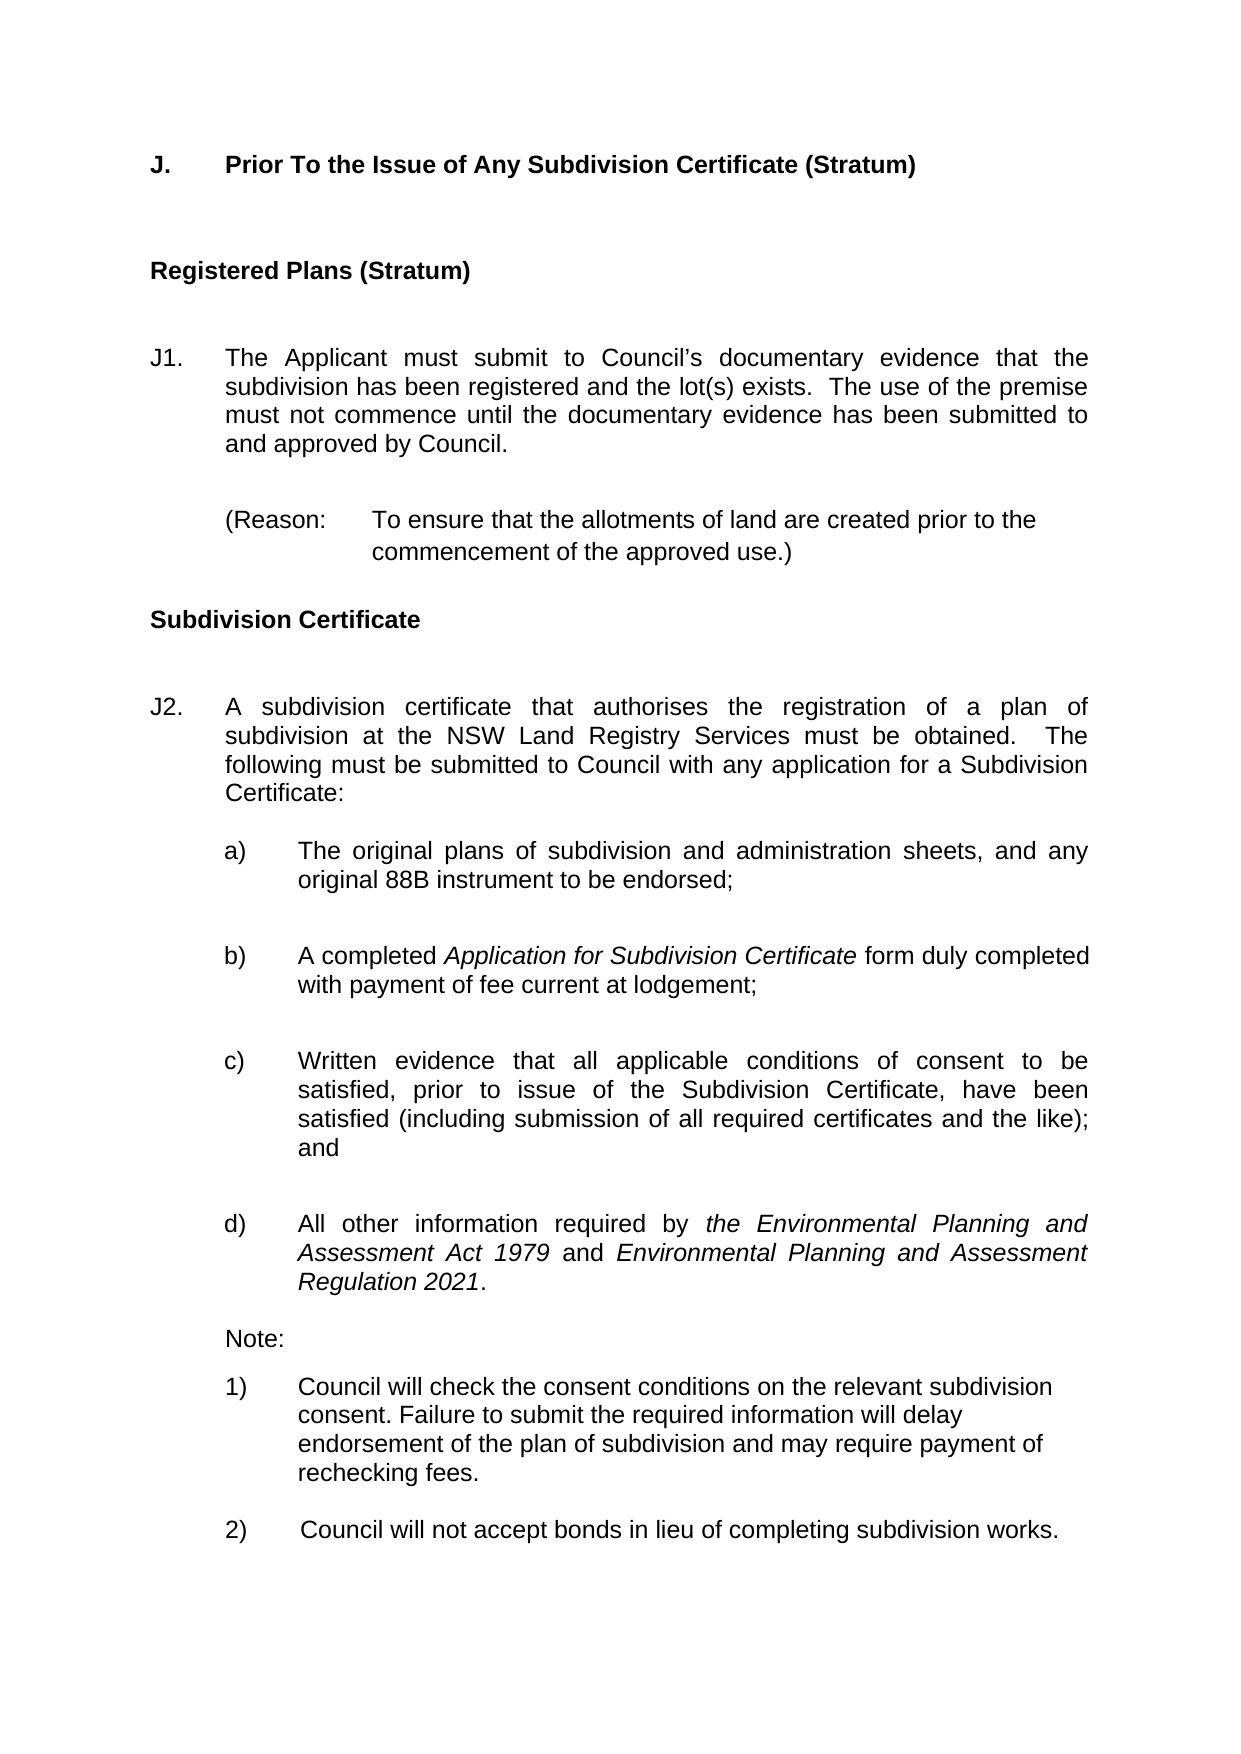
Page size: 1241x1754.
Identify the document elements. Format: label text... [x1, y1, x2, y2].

list A completed Application for Subdivision Certificate form duly completed with payment of fee current at lodgement; [224, 941, 1090, 998]
list Written evidence that all applicable conditions of consent to be satisfied, prior to issue of the Subdivision Certificate, have been satisfied (including submission of all required certificates and the like); and [224, 1046, 1090, 1161]
text A subdivision certificate that authorises the registration of a plan of subdivision at the NSW Land Registry Services must be obtained. The following must be submitted to Council with any application for a Subdivision Certificate: [150, 692, 1090, 807]
subtitle Subdivision Certificate [150, 605, 1090, 634]
subtitle J. Prior To the Issue of Any Subdivision Certificate (Stratum) [150, 150, 1090, 179]
list All other information required by the Environmental Planning and Assessment Act 1979 and Environmental Planning and Assessment Regulation 2021. [224, 1209, 1090, 1295]
list 1) Council will check the consent conditions on the relevant subdivision consent. Failure to submit the required information will delay endorsement of the plan of subdivision and may require payment of rechecking fees. [225, 1372, 1090, 1487]
text (Reason: To ensure that the allotments of land are created prior to the commencement of the approved use.) [225, 505, 1090, 565]
text Note: [225, 1324, 1090, 1353]
text The Applicant must submit to Council’s documentary evidence that the subdivision has been registered and the lot(s) exists. The use of the premise must not commence until the documentary evidence has been submitted to and approved by Council. [150, 343, 1090, 458]
subtitle Registered Plans (Stratum) [150, 256, 1090, 284]
list 2) Council will not accept bonds in lieu of completing subdivision works. [225, 1515, 1090, 1544]
list The original plans of subdivision and administration sheets, and any original 88B instrument to be endorsed; [224, 836, 1090, 893]
